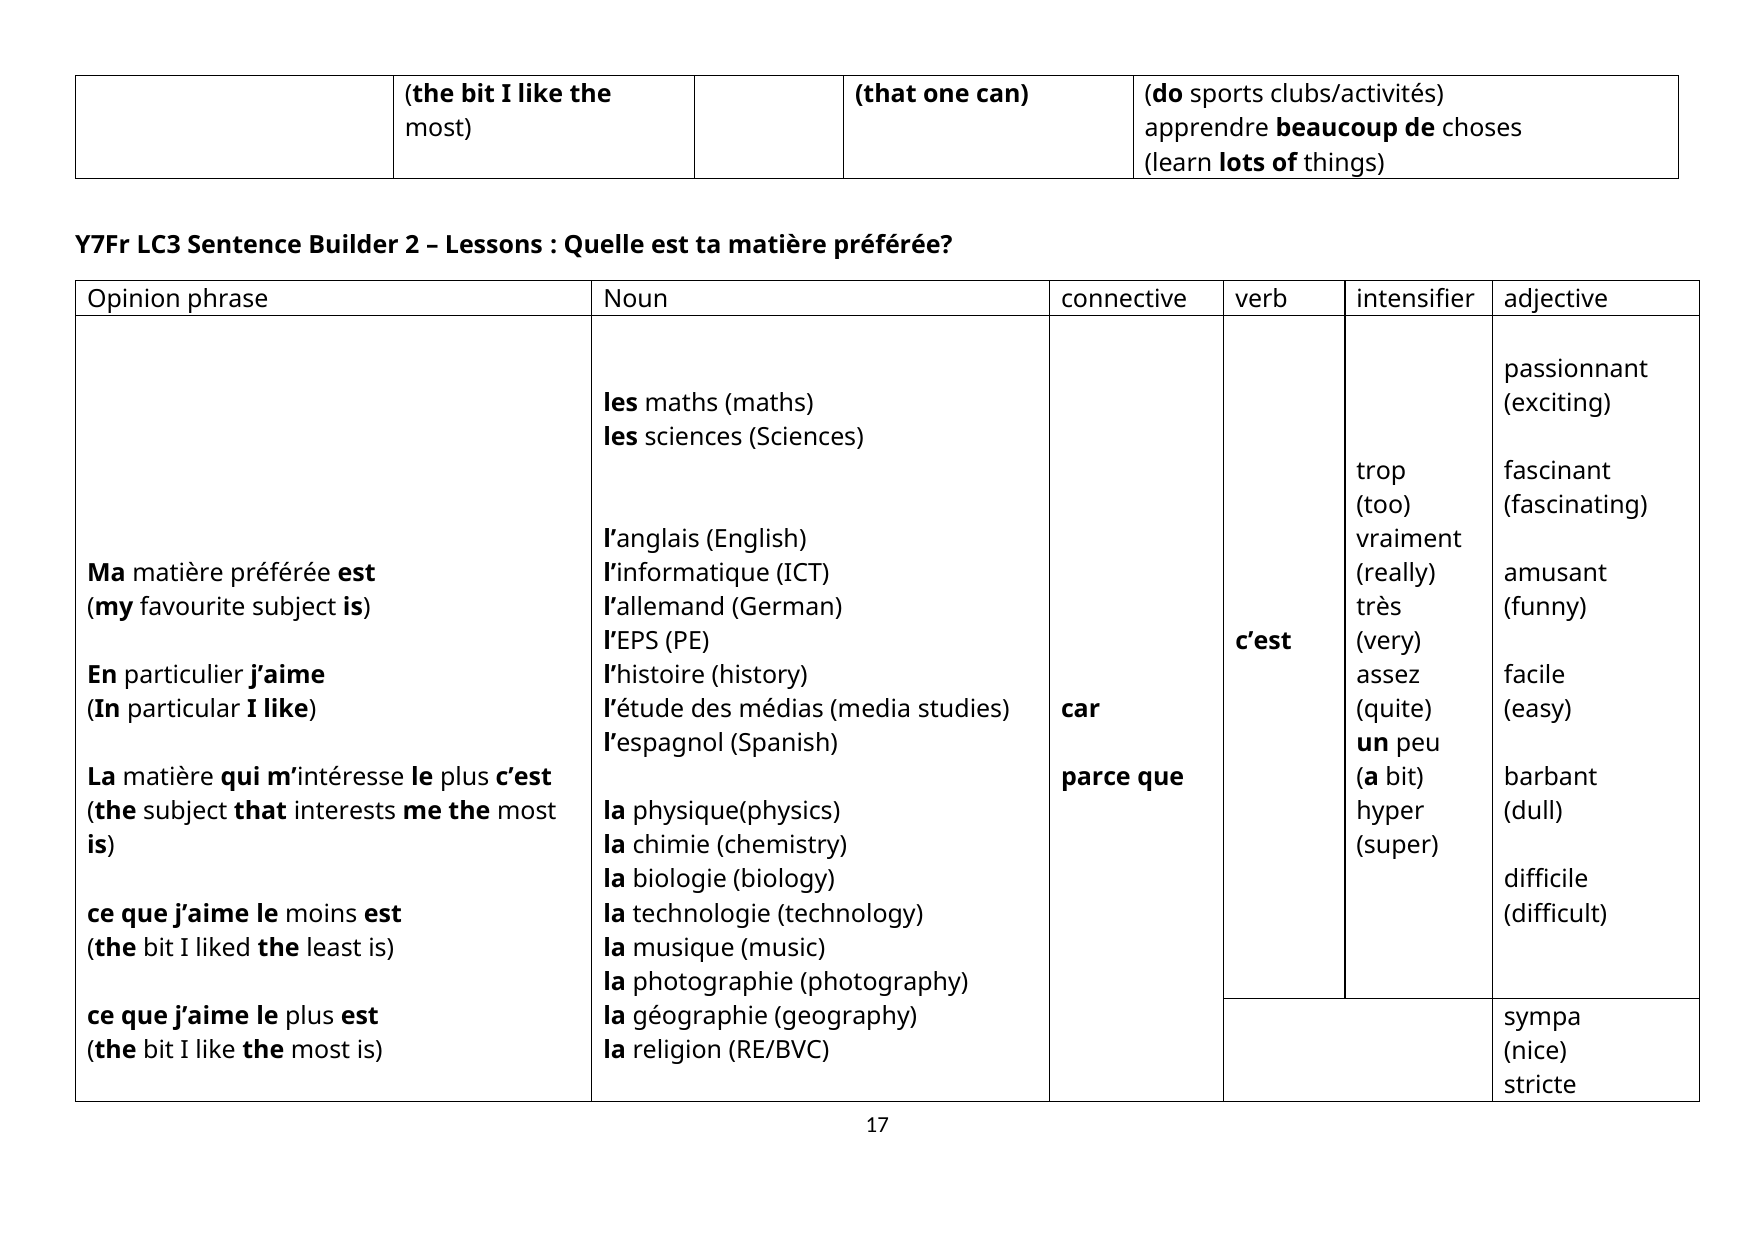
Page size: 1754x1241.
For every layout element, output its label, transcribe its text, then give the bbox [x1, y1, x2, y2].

table_header intensifier [1346, 281, 1492, 315]
table_cell trop (too) vraiment (really) très (very) assez (quite) un peu (a bit) hyper (super) [1346, 316, 1492, 997]
table_header Noun [592, 281, 1049, 315]
table_header adjective [1493, 281, 1699, 315]
text Y7Fr LC3 Sentence Builder 2 – Lessons : Quelle est ta matière préférée? [75, 227, 1679, 261]
table_cell les maths (maths) les sciences (Sciences) l’anglais (English) l’informatique (ICT) l’allemand (German) l’EPS (PE) l’histoire (history) l’étude des médias (media studies) l’espagnol (Spanish) la physique(physics) la chimie (chemistry) la biologie (biology) la technologie (technology) la musique (music) la photographie (photography) la géographie (geography) la religion (RE/BVC) le dessin (art) le théâtre (drama) le français (French) [592, 316, 1049, 1101]
table_header verb [1224, 281, 1344, 315]
table_header Opinion phrase [76, 281, 591, 315]
table_cell passionnant (exciting) fascinant (fascinating) amusant (funny) facile (easy) barbant (dull) difficile (difficult) [1493, 316, 1699, 997]
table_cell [1493, 999, 1699, 1101]
table_cell c’est [1224, 316, 1344, 997]
table_cell Ma matière préférée est (my favourite subject is) En particulier j’aime (In particular I like) La matière qui m’intéresse le plus c’est (the subject that interests me the most is) ce que j’aime le moins est (the bit I liked the least is) ce que j’aime le plus est (the bit I like the most is) [76, 316, 591, 1101]
table_cell car parce que [1050, 316, 1223, 1101]
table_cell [1134, 76, 1678, 178]
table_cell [1224, 999, 1492, 1101]
table_header connective [1050, 281, 1223, 315]
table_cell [844, 76, 1133, 178]
